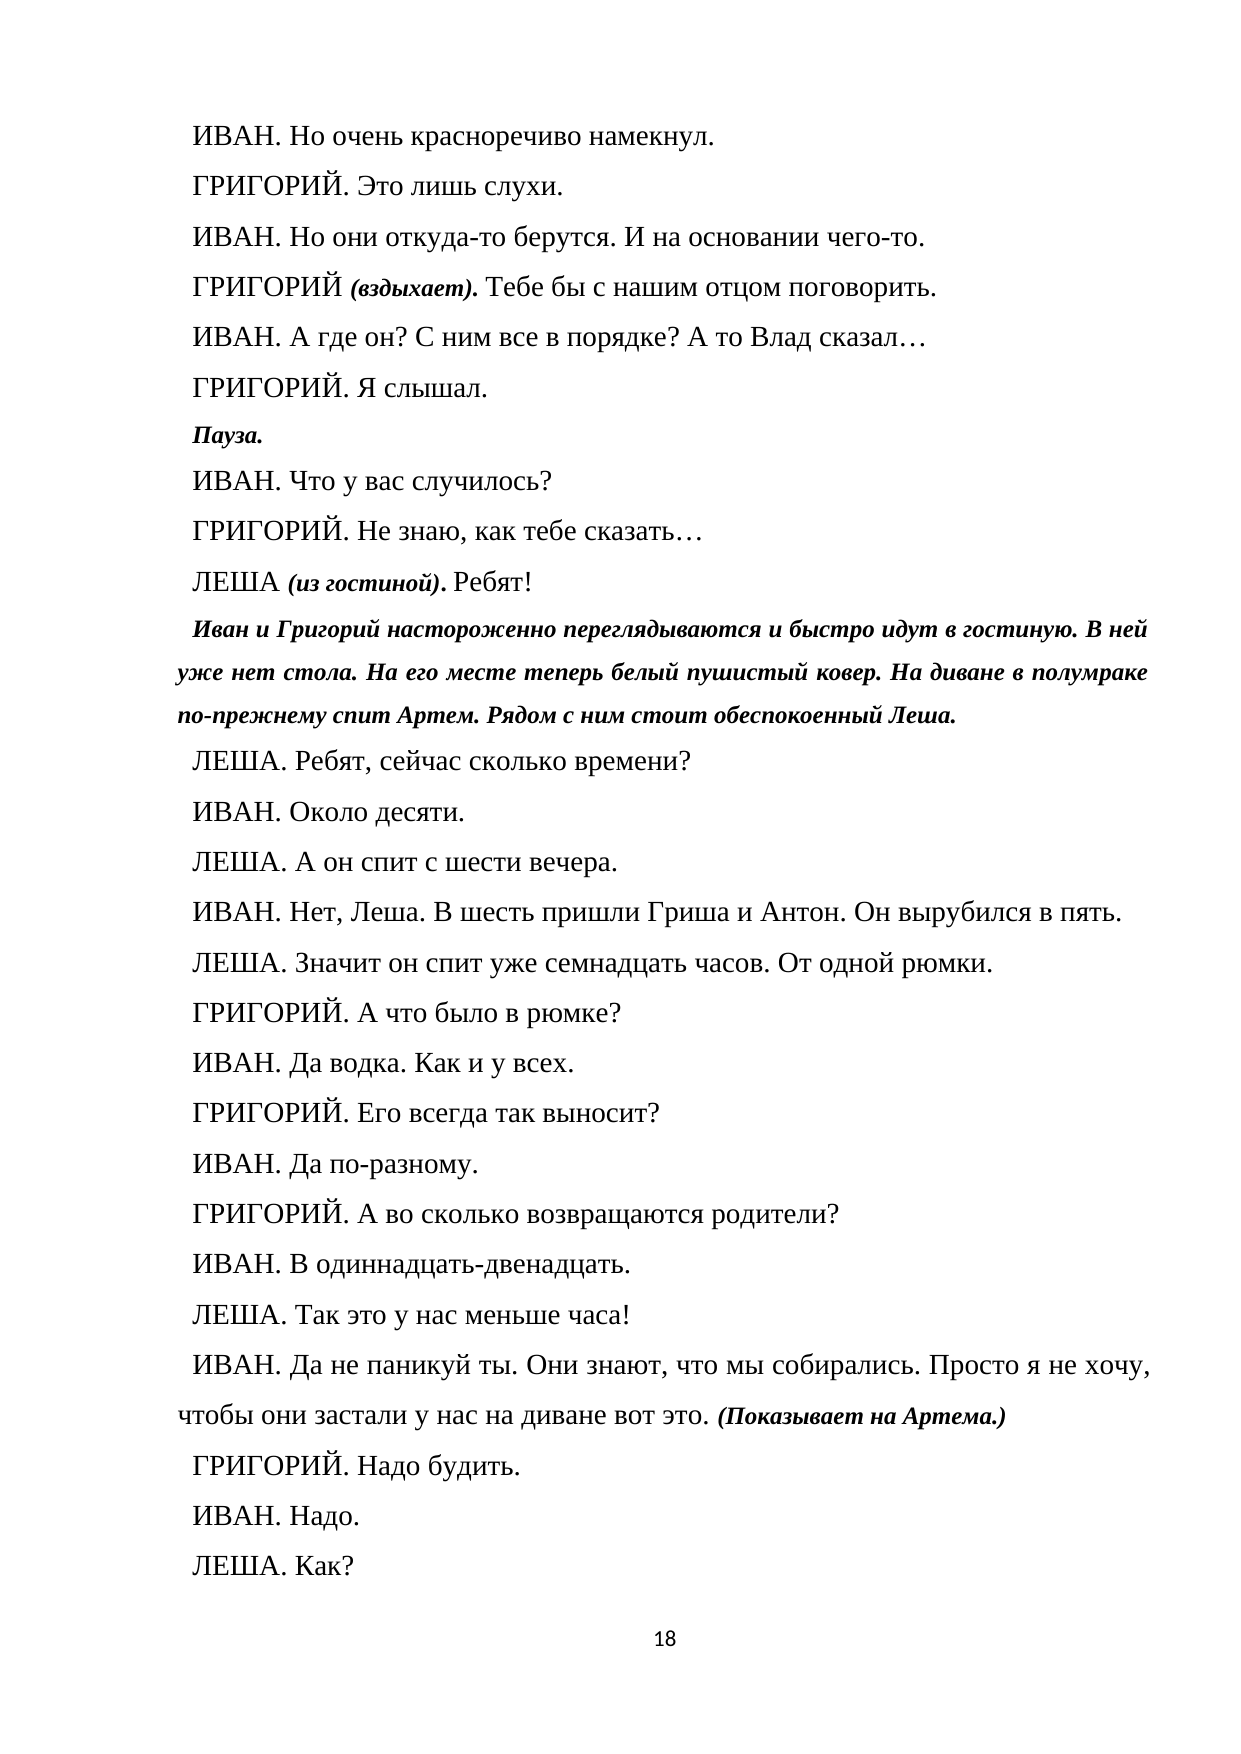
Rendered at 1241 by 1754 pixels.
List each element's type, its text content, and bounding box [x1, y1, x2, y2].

text ИВАН. А где он? С ним все в порядке? А то Влад сказал… [177, 319, 1152, 353]
text ИВАН. Но очень красноречиво намекнул. [177, 118, 1152, 152]
text ИВАН. Да водка. Как и у всех. [177, 1045, 1152, 1079]
text ГРИГОРИЙ. Его всегда так выносит? [177, 1096, 1152, 1129]
text ГРИГОРИЙ. Надо будить. [177, 1448, 1152, 1481]
text ГРИГОРИЙ. А во сколько возвращаются родители? [177, 1196, 1152, 1230]
text ЛЕША. Ребят, сейчас сколько времени? [177, 743, 1152, 777]
text ИВАН. Надо. [177, 1498, 1152, 1532]
text ИВАН. Да не паникуй ты. Они знают, что мы собирались. Просто я не хочу, чтобы они застали у нас на диване вот это. (Показывает на Артема.) [177, 1347, 1152, 1431]
text ГРИГОРИЙ. Это лишь слухи. [177, 168, 1152, 202]
text ИВАН. В одиннадцать-двенадцать. [177, 1247, 1152, 1280]
text ЛЕША. Значит он спит уже семнадцать часов. От одной рюмки. [177, 945, 1152, 978]
text ГРИГОРИЙ (вздыхает). Тебе бы с нашим отцом поговорить. [177, 269, 1152, 303]
text ГРИГОРИЙ. Не знаю, как тебе сказать… [177, 513, 1152, 547]
text ГРИГОРИЙ. А что было в рюмке? [177, 995, 1152, 1028]
text ЛЕША. А он спит с шести вечера. [177, 844, 1152, 878]
text ИВАН. Да по-разному. [177, 1146, 1152, 1179]
text ЛЕША. Как? [177, 1548, 1152, 1582]
text ИВАН. Но они откуда-то берутся. И на основании чего-то. [177, 219, 1152, 252]
text Иван и Григорий настороженно переглядываются и быстро идут в гостиную. В ней уже нет стола. На его месте теперь белый пушистый ковер. На диване в полумраке по-прежнему спит Артем. Рядом с ним стоит обеспокоенный Леша. [177, 614, 1152, 729]
text ГРИГОРИЙ. Я слышал. [177, 370, 1152, 403]
text ЛЕША. Так это у нас меньше часа! [177, 1297, 1152, 1330]
text ИВАН. Около десяти. [177, 794, 1152, 827]
text ИВАН. Нет, Леша. В шесть пришли Гриша и Антон. Он вырубился в пять. [177, 894, 1152, 928]
text Пауза. [177, 420, 1152, 449]
text ИВАН. Что у вас случилось? [177, 463, 1152, 497]
text ЛЕША (из гостиной). Ребят! [177, 564, 1152, 597]
